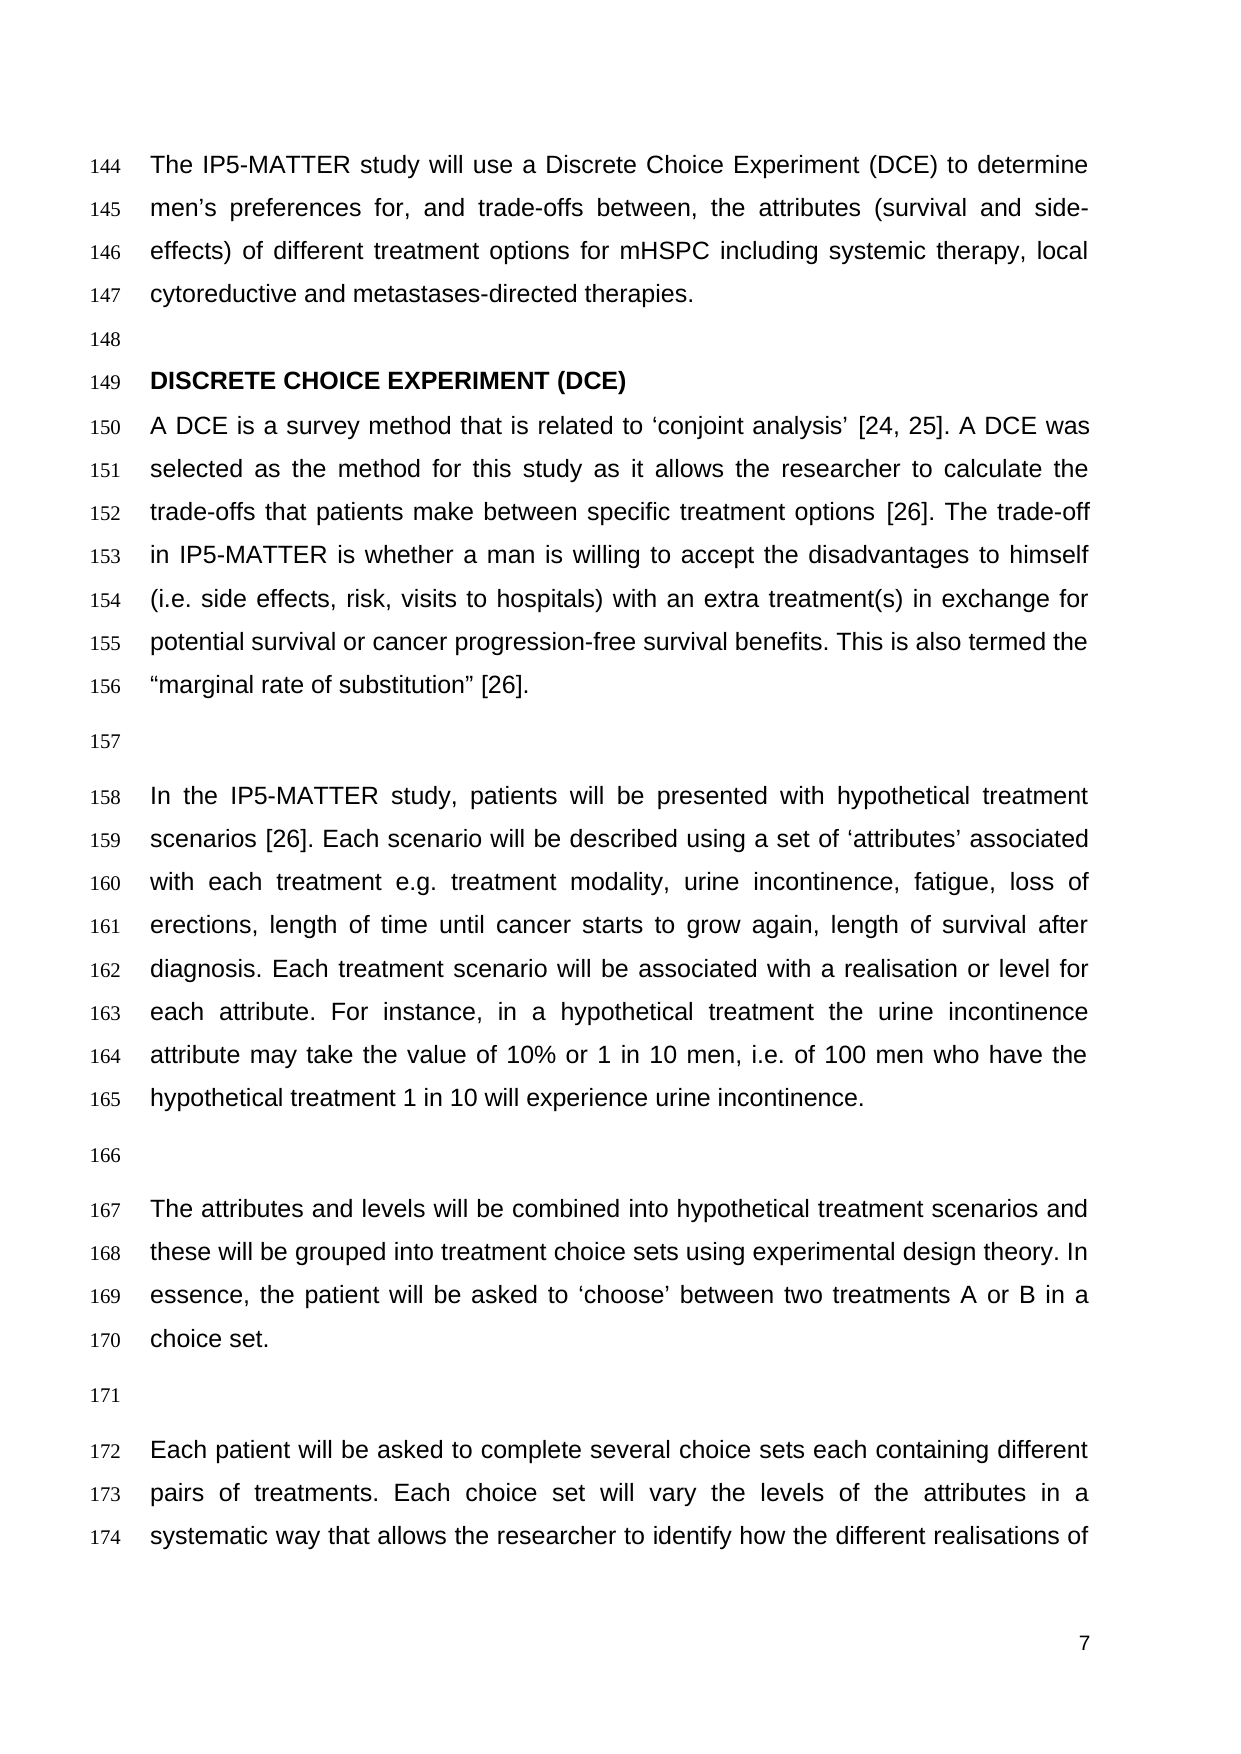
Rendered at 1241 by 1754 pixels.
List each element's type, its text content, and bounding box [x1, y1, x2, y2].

subtitle DiscreTE CHOICE EXPERIMENT (DCE) [150, 366, 1067, 394]
text The attributes and levels will be combined into hypothetical treatment scenarios and these will be grouped into treatment choice sets using experimental design theory. In essence, the patient will be asked to ‘choose’ between two treatments A or B in a choice set. [150, 1194, 1090, 1352]
text In the IP5-MATTER study, patients will be presented with hypothetical treatment scenarios [26]. Each scenario will be described using a set of ‘attributes’ associated with each treatment e.g. treatment modality, urine incontinence, fatigue, loss of erections, length of time until cancer starts to grow again, length of survival after diagnosis. Each treatment scenario will be associated with a realisation or level for each attribute. For instance, in a hypothetical treatment the urine incontinence attribute may take the value of 10% or 1 in 10 men, i.e. of 100 men who have the hypothetical treatment 1 in 10 will experience urine incontinence. [150, 781, 1090, 1112]
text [150, 1435, 1090, 1550]
text A DCE is a survey method that is related to ‘conjoint analysis’ [24, 25]. A DCE was selected as the method for this study as it allows the researcher to calculate the trade-offs that patients make between specific treatment options [26]. The trade-off in IP5-MATTER is whether a man is willing to accept the disadvantages to himself (i.e. side effects, risk, visits to hospitals) with an extra treatment(s) in exchange for potential survival or cancer progression-free survival benefits. This is also termed the “marginal rate of substitution” [26]. [150, 411, 1090, 699]
text The IP5-MATTER study will use a Discrete Choice Experiment (DCE) to determine men’s preferences for, and trade-offs between, the attributes (survival and side-effects) of different treatment options for mHSPC including systemic therapy, local cytoreductive and metastases-directed therapies. [150, 150, 1090, 308]
